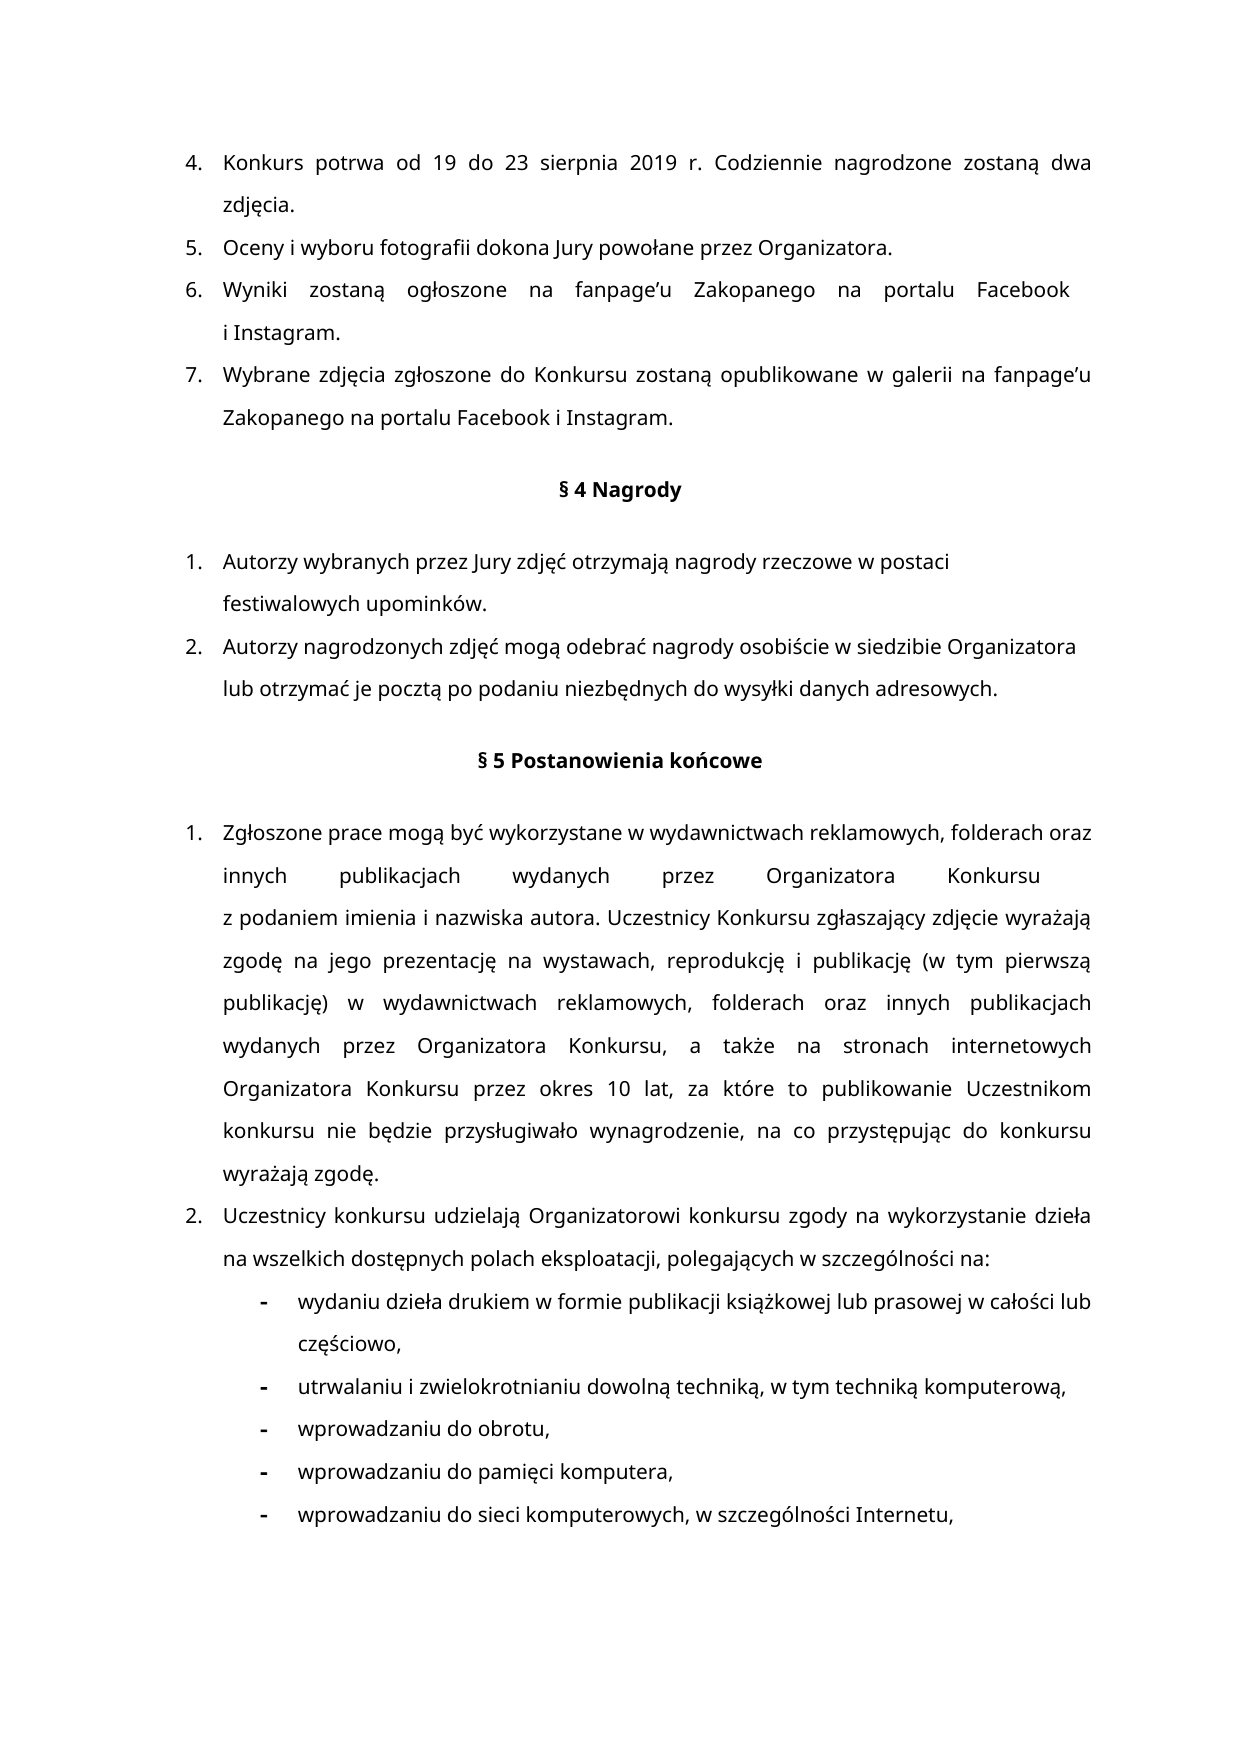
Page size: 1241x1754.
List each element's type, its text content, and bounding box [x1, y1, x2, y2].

list Wyniki zostaną ogłoszone na fanpage’u Zakopanego na portalu Facebook i Instagram. [185, 275, 1093, 346]
list wprowadzaniu do obrotu, [260, 1414, 1093, 1443]
list Uczestnicy konkursu udzielają Organizatorowi konkursu zgody na wykorzystanie dzieła na wszelkich dostępnych polach eksploatacji, polegających w szczególności na: [185, 1202, 1093, 1273]
list Autorzy wybranych przez Jury zdjęć otrzymają nagrody rzeczowe w postaci festiwalowych upominków. [185, 547, 1093, 618]
list Oceny i wyboru fotografii dokona Jury powołane przez Organizatora. [185, 233, 1093, 261]
list utrwalaniu i zwielokrotnianiu dowolną techniką, w tym techniką komputerową, [260, 1372, 1093, 1400]
list Autorzy nagrodzonych zdjęć mogą odebrać nagrody osobiście w siedzibie Organizatora lub otrzymać je pocztą po podaniu niezbędnych do wysyłki danych adresowych. [185, 632, 1093, 703]
list wydaniu dzieła drukiem w formie publikacji książkowej lub prasowej w całości lub częściowo, [260, 1287, 1093, 1358]
text § 5 Postanowienia końcowe [148, 746, 1093, 775]
list wprowadzaniu do sieci komputerowych, w szczególności Internetu, [260, 1500, 1093, 1528]
list wprowadzaniu do pamięci komputera, [260, 1457, 1093, 1486]
list Konkurs potrwa od 19 do 23 sierpnia 2019 r. Codziennie nagrodzone zostaną dwa zdjęcia. [185, 148, 1093, 219]
text § 4 Nagrody [148, 475, 1093, 503]
list Zgłoszone prace mogą być wykorzystane w wydawnictwach reklamowych, folderach oraz innych publikacjach wydanych przez Organizatora Konkursu z podaniem imienia i nazwiska autora. Uczestnicy Konkursu zgłaszający zdjęcie wyrażają zgodę na jego prezentację na wystawach, reprodukcję i publikację (w tym pierwszą publikację) w wydawnictwach reklamowych, folderach oraz innych publikacjach wydanych przez Organizatora Konkursu, a także na stronach internetowych Organizatora Konkursu przez okres 10 lat, za które to publikowanie Uczestnikom konkursu nie będzie przysługiwało wynagrodzenie, na co przystępując do konkursu wyrażają zgodę. [185, 818, 1093, 1187]
list Wybrane zdjęcia zgłoszone do Konkursu zostaną opublikowane w galerii na fanpage’u Zakopanego na portalu Facebook i Instagram. [185, 361, 1093, 432]
